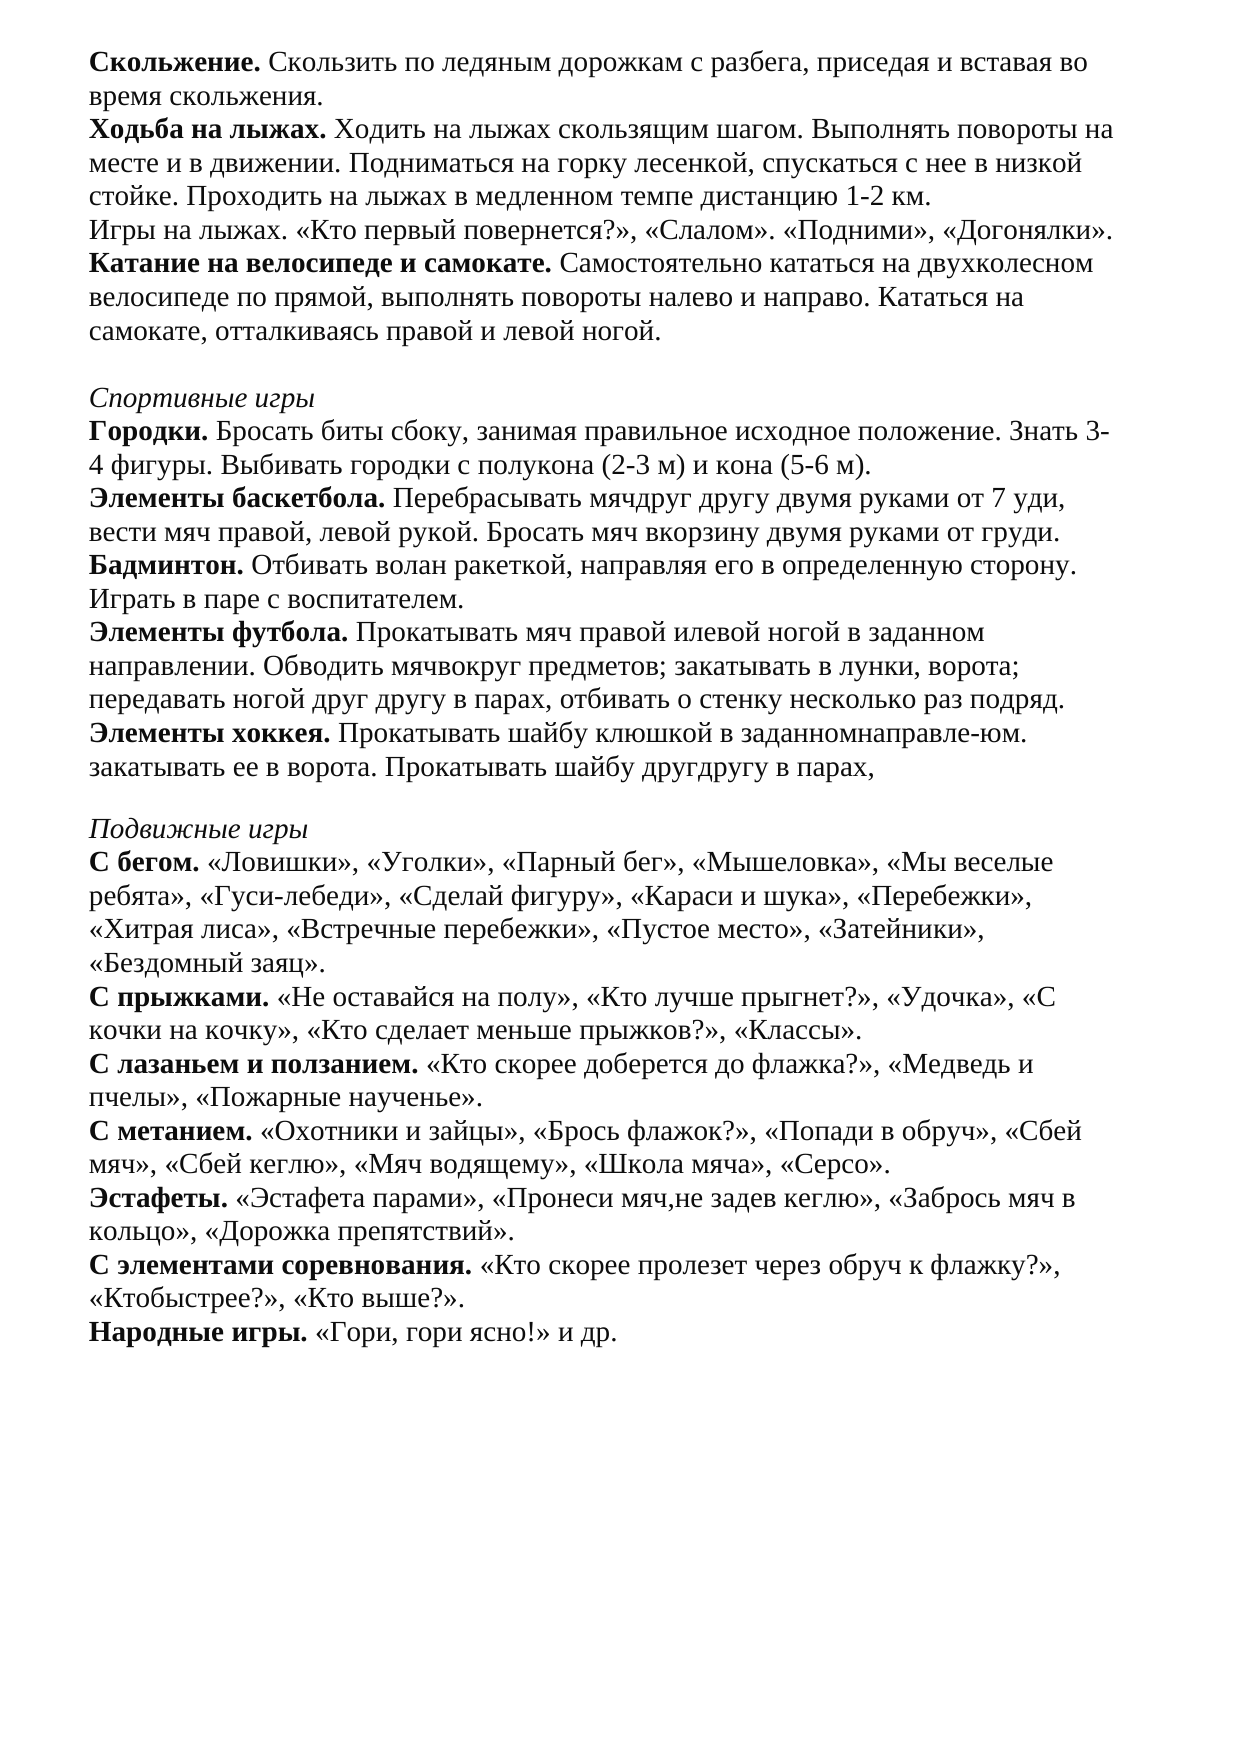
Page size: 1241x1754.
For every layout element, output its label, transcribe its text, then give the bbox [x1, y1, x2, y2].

text Подвижные игры С бегом. «Ловишки», «Уголки», «Парный бег», «Мышеловка», «Мы веселые ребята», «Гуси-лебеди», «Сделай фигуру», «Караси и шука», «Перебежки», «Хитрая лиса», «Встречные перебежки», «Пустое место», «Затейники», «Бездомный заяц». С прыжками. «Не оставайся на полу», «Кто лучше прыгнет?», «Удочка», «С кочки на кочку», «Кто сделает меньше прыжков?», «Классы». С лазаньем и ползанием. «Кто скорее доберется до флажка?», «Медведь и пчелы», «Пожарные наученье». С метанием. «Охотники и зайцы», «Брось флажок?», «Попади в обруч», «Сбей мяч», «Сбей кеглю», «Мяч водящему», «Школа мяча», «Серсо». Эстафеты. «Эстафета парами», «Пронеси мяч,не задев кеглю», «Забрось мяч в кольцо», «Дорожка препятствий». С элементами соревнования. «Кто скорее пролезет через обруч к флажку?», «Ктобыстрее?», «Кто выше?». Народные игры. «Гори, гори ясно!» и др. [89, 811, 1122, 1348]
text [89, 44, 1122, 811]
